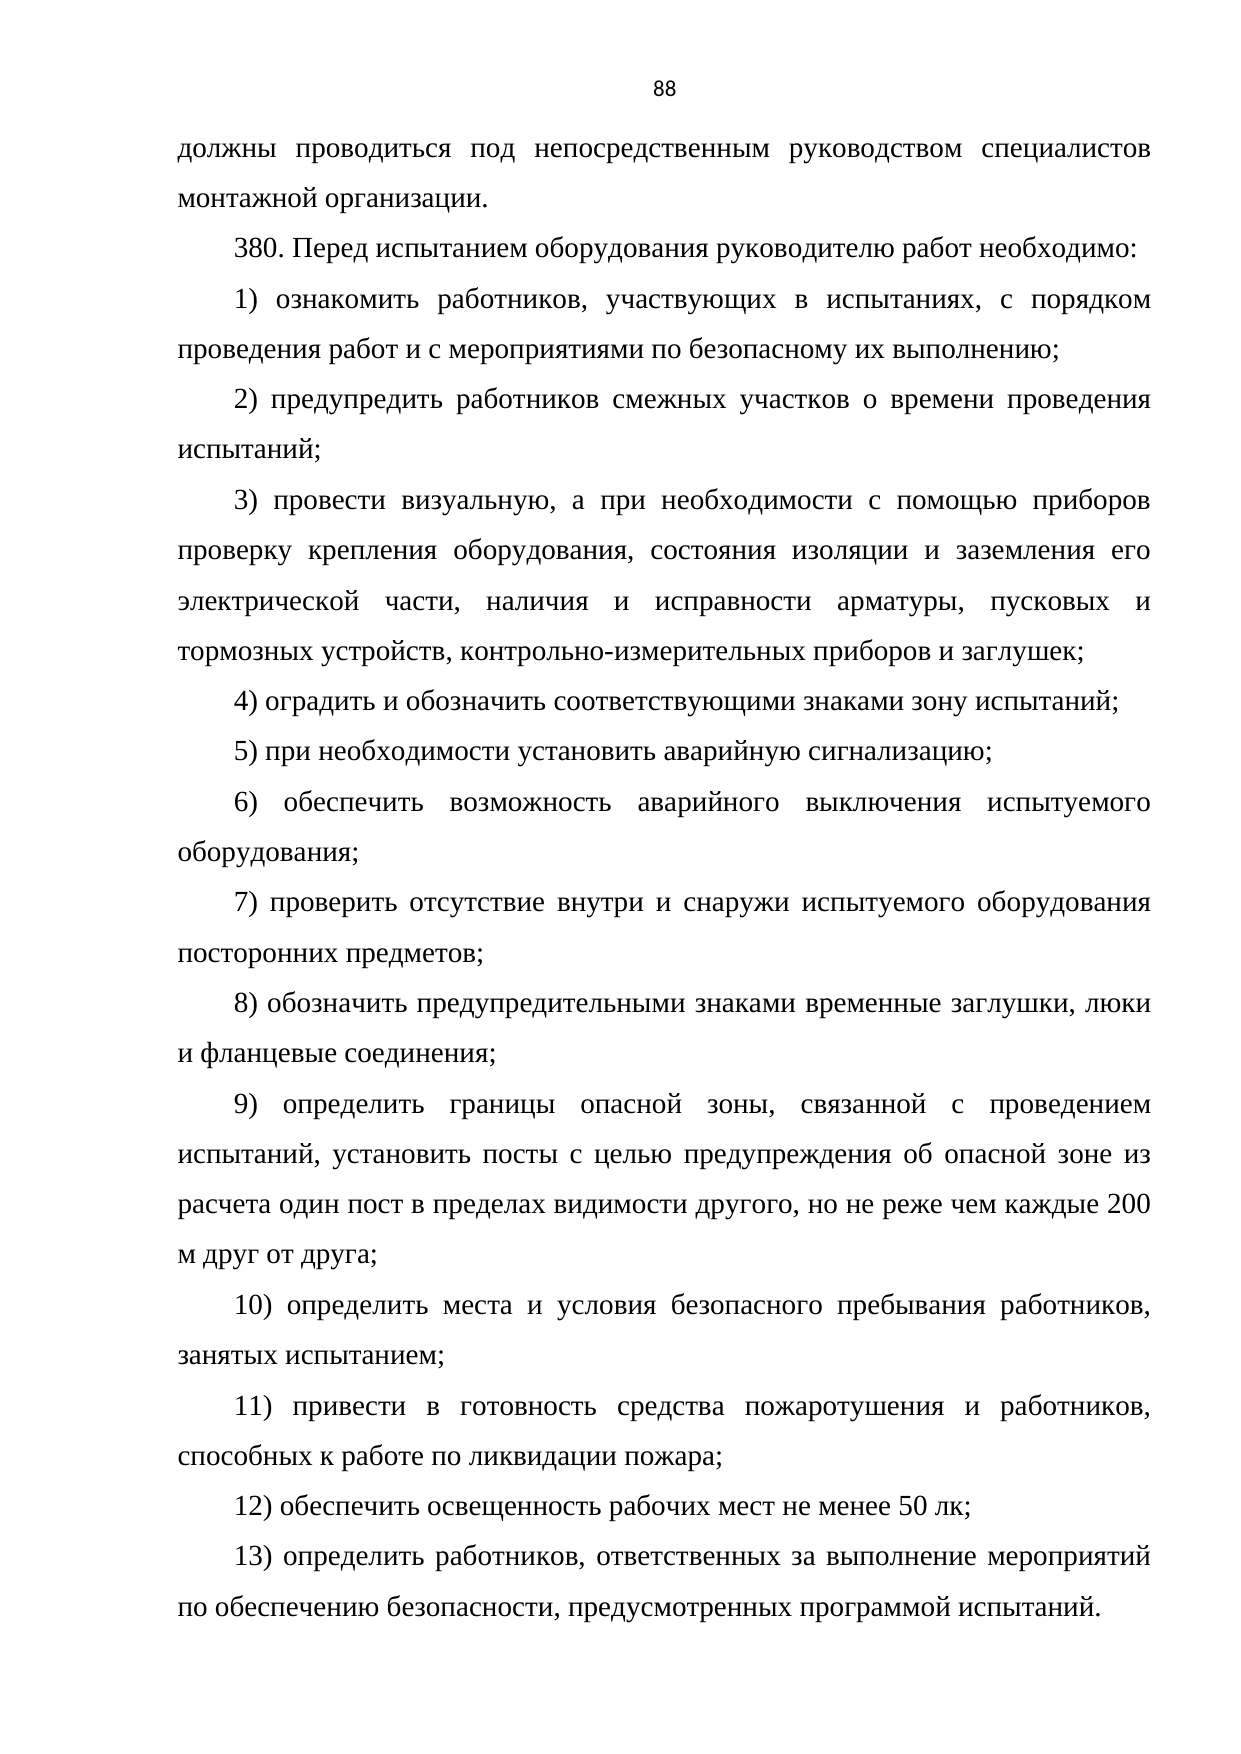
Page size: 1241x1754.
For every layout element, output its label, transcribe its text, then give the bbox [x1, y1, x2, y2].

text 9) определить границы опасной зоны, связанной с проведением испытаний, установить посты с целью предупреждения об опасной зоне из расчета один пост в пределах видимости другого, но не реже чем каждые 200 м друг от друга; [177, 1086, 1152, 1270]
text 13) определить работников, ответственных за выполнение мероприятий по обеспечению безопасности, предусмотренных программой испытаний. [177, 1538, 1152, 1622]
text 5) при необходимости установить аварийную сигнализацию; [177, 733, 1152, 767]
text 1) ознакомить работников, участвующих в испытаниях, с порядком проведения работ и с мероприятиями по безопасному их выполнению; [177, 281, 1152, 364]
text 380. Перед испытанием оборудования руководителю работ необходимо: [177, 230, 1152, 264]
text 12) обеспечить освещенность рабочих мест не менее 50 лк; [177, 1488, 1152, 1522]
text 7) проверить отсутствие внутри и снаружи испытуемого оборудования посторонних предметов; [177, 884, 1152, 968]
text 4) оградить и обозначить соответствующими знаками зону испытаний; [177, 683, 1152, 717]
text 8) обозначить предупредительными знаками временные заглушки, люки и фланцевые соединения; [177, 985, 1152, 1069]
text 6) обеспечить возможность аварийного выключения испытуемого оборудования; [177, 784, 1152, 868]
text 10) определить места и условия безопасного пребывания работников, занятых испытанием; [177, 1287, 1152, 1371]
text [177, 130, 1152, 214]
text 11) привести в готовность средства пожаротушения и работников, способных к работе по ликвидации пожара; [177, 1388, 1152, 1471]
text 3) провести визуальную, а при необходимости с помощью приборов проверку крепления оборудования, состояния изоляции и заземления его электрической части, наличия и исправности арматуры, пусковых и тормозных устройств, контрольно-измерительных приборов и заглушек; [177, 482, 1152, 666]
text 2) предупредить работников смежных участков о времени проведения испытаний; [177, 381, 1152, 465]
